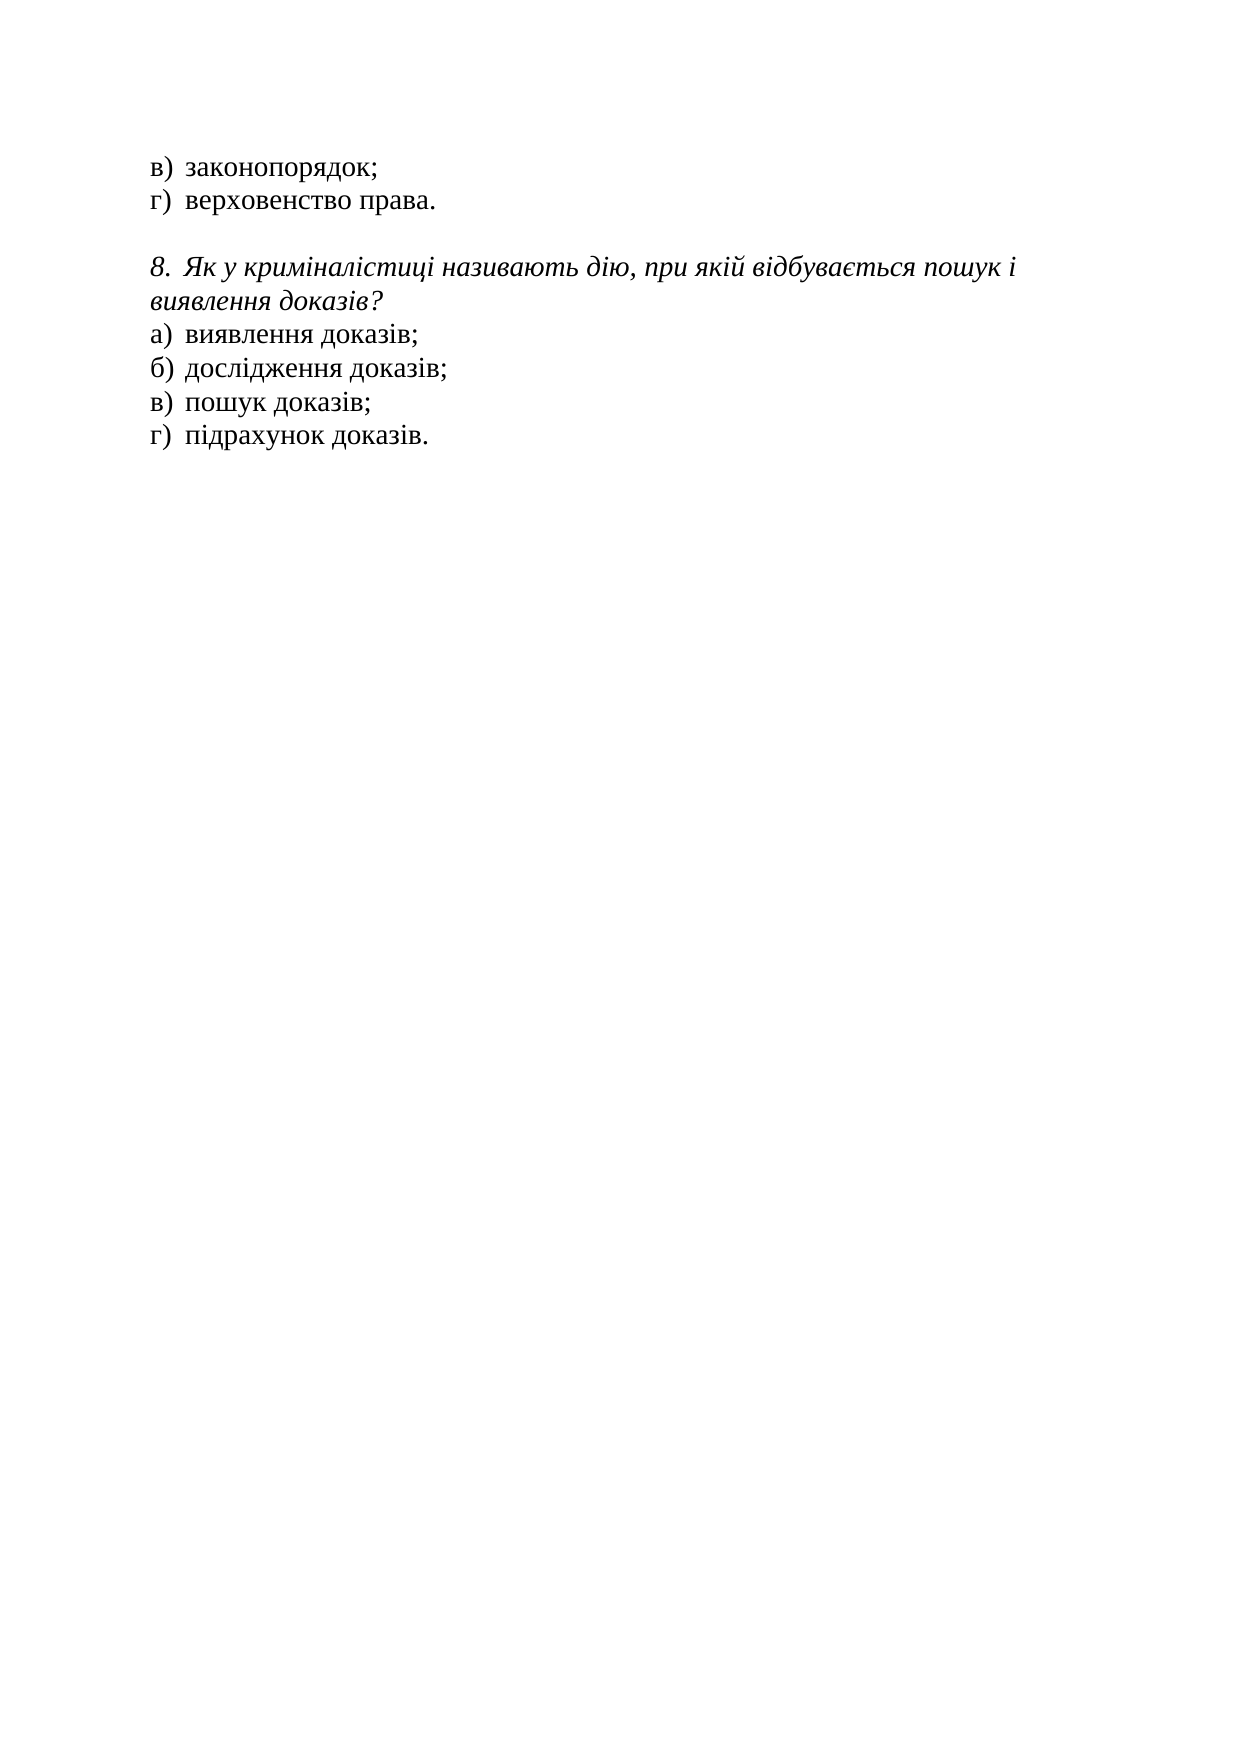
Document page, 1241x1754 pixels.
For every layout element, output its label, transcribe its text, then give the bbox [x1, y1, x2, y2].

text г) підрахунок доказів. [150, 417, 1090, 451]
text в) законопорядок; [150, 149, 1090, 182]
text б) дослідження доказів; [150, 350, 1090, 384]
text г) верховенство права. [150, 182, 1090, 216]
text в) пошук доказів; [150, 384, 1090, 417]
text а) виявлення доказів; [150, 317, 1090, 350]
text 8. Як у криміналістиці називають дію, при якій відбувається пошук і виявлення доказів? [150, 249, 1090, 317]
